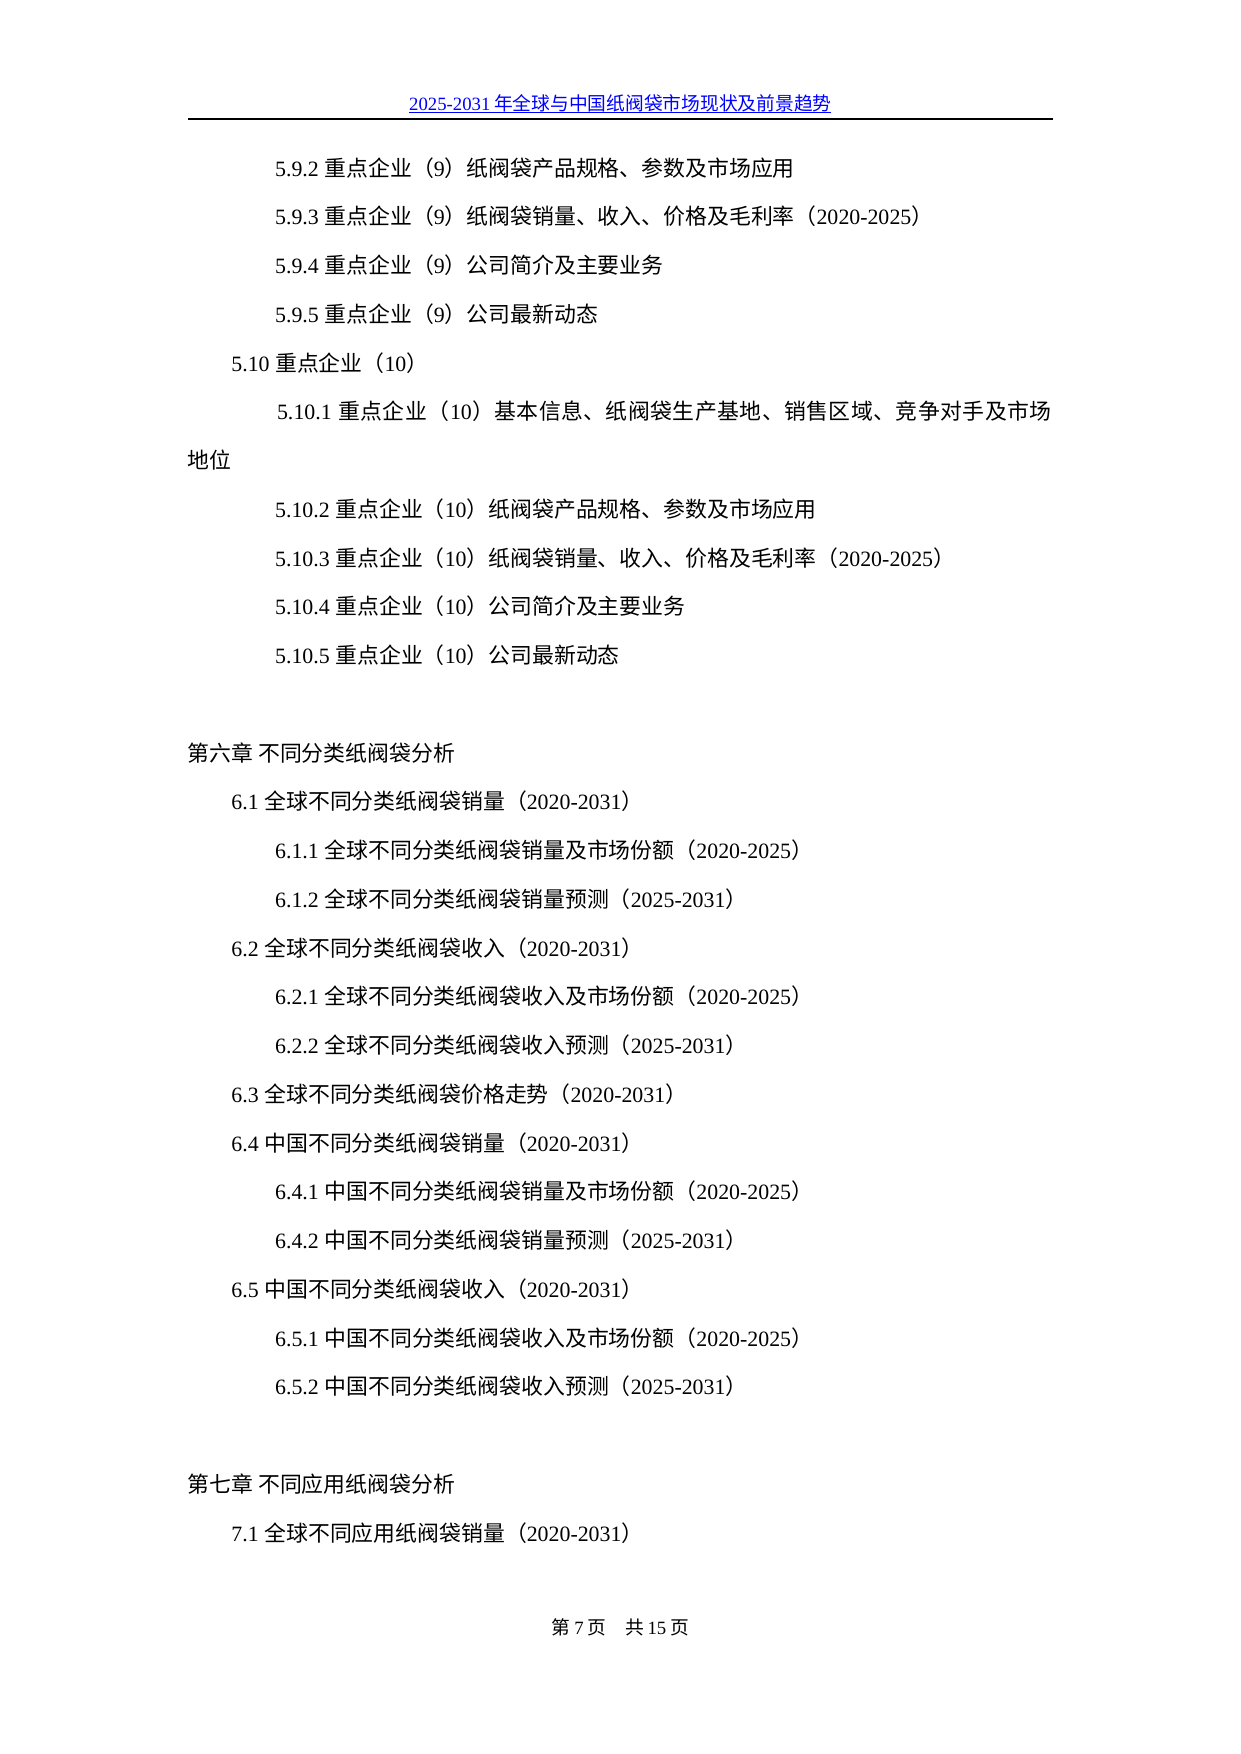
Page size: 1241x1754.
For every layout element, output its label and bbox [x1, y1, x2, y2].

text [187, 150, 1053, 1548]
